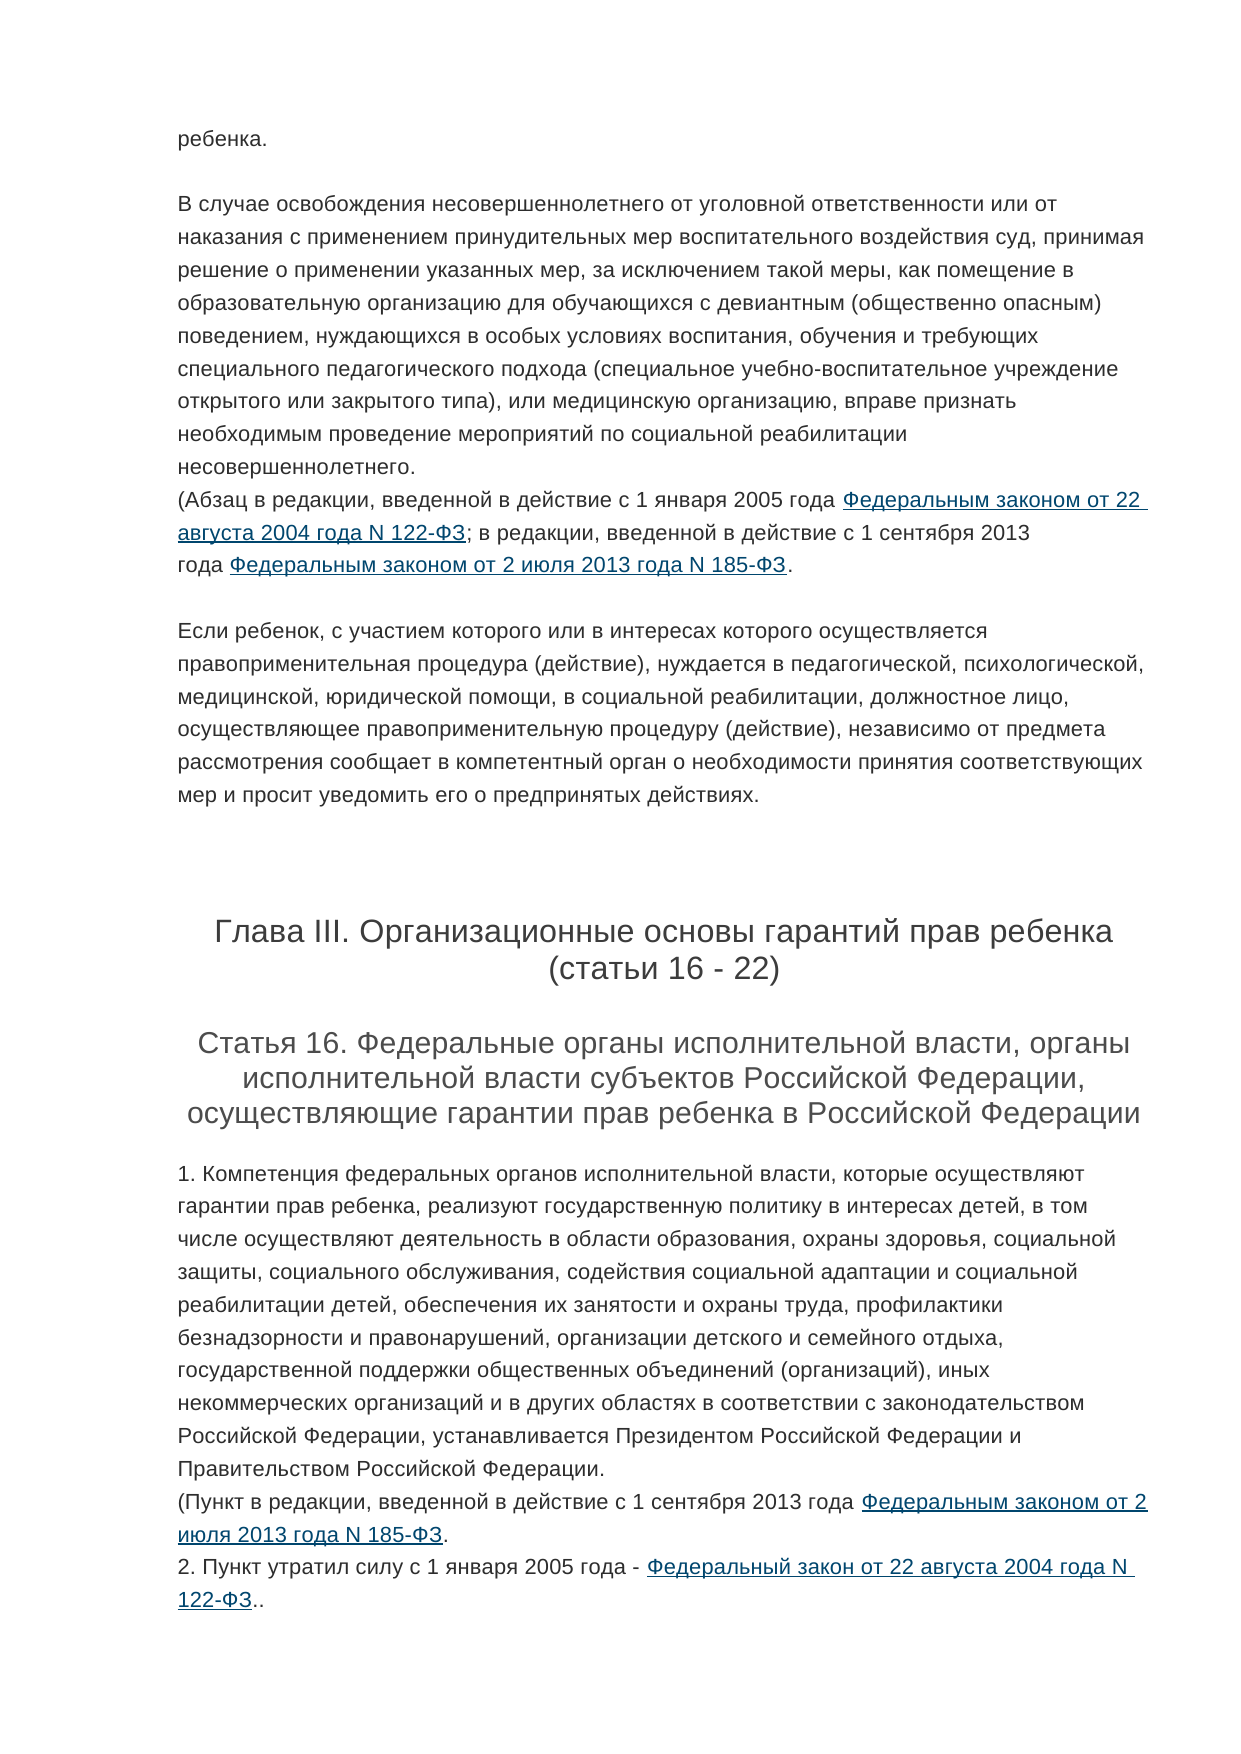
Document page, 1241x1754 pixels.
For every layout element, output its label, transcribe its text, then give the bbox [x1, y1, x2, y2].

text 1. Компетенция федеральных органов исполнительной власти, которые осуществляют гарантии прав ребенка, реализуют государственную политику в интересах детей, в том числе осуществляют деятельность в области образования, охраны здоровья, социальной защиты, социального обслуживания, содействия социальной адаптации и социальной реабилитации детей, обеспечения их занятости и охраны труда, профилактики безнадзорности и правонарушений, организации детского и семейного отдыха, государственной поддержки общественных объединений (организаций), иных некоммерческих организаций и в других областях в соответствии с законодательством Российской Федерации, устанавливается Президентом Российской Федерации и Правительством Российской Федерации. (Пункт в редакции, введенной в действие с 1 сентября 2013 года Федеральным законом от 2 июля 2013 года N 185-ФЗ. [177, 1153, 1152, 1547]
text Глава III. Организационные основы гарантий прав ребенка (статьи 16 - 22) [177, 912, 1152, 986]
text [177, 118, 1152, 873]
text 2. Пункт утратил силу с 1 января 2005 года - Федеральный закон от 22 августа 2004 года N 122-ФЗ.. [177, 1547, 1152, 1612]
text Статья 16. Федеральные органы исполнительной власти, органы исполнительной власти субъектов Российской Федерации, осуществляющие гарантии прав ребенка в Российской Федерации [177, 1025, 1152, 1129]
